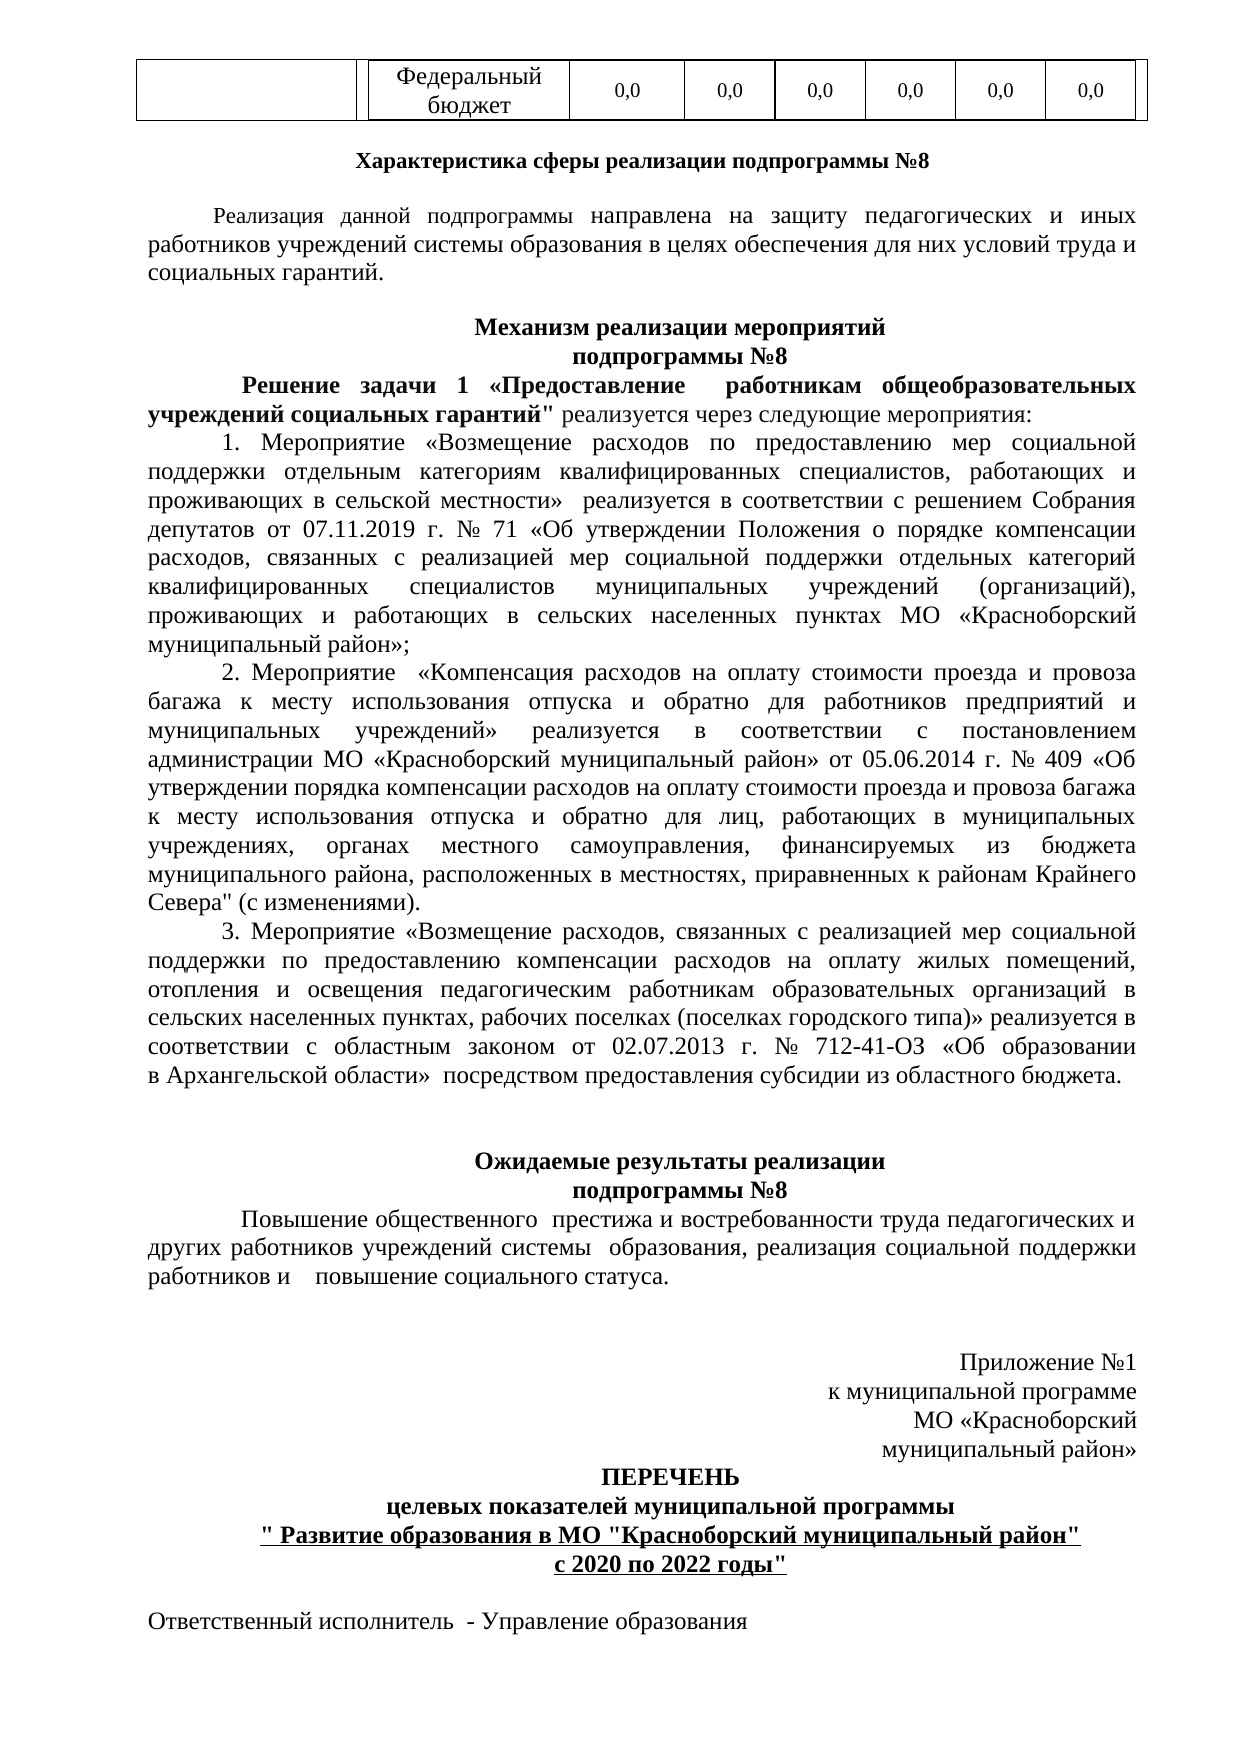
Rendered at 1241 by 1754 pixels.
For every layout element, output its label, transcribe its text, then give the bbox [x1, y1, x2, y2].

text целевых показателей муниципальной программы [148, 1491, 1137, 1520]
text " Развитие образования в МО "Красноборский муниципальный район" [148, 1520, 1137, 1549]
text 2. Мероприятие «Компенсация расходов на оплату стоимости проезда и провоза багажа к месту использования отпуска и обратно для работников предприятий и муниципальных учреждений» реализуется в соответствии с постановлением администрации МО «Красноборский муниципальный район» от 05.06.2014 г. № 409 «Об утверждении порядка компенсации расходов на оплату стоимости проезда и провоза багажа к месту использования отпуска и обратно для лиц, работающих в муниципальных учреждениях, органах местного самоуправления, финансируемых из бюджета муниципального района, расположенных в местностях, приравненных к районам Крайнего Севера" (с изменениями). [148, 657, 1137, 916]
text с 2020 по 2022 годы" [148, 1549, 1137, 1577]
text Ожидаемые результаты реализации [223, 1146, 1137, 1175]
table_cell [1046, 61, 1135, 119]
table_cell [1136, 60, 1147, 120]
text ПЕРЕЧЕНЬ [148, 1462, 1137, 1491]
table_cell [137, 60, 356, 120]
table_cell [956, 61, 1045, 119]
text Приложение №1 [148, 1347, 1137, 1376]
text Механизм реализации мероприятий [223, 312, 1137, 341]
text Характеристика сферы реализации подпрограммы №8 [148, 147, 1137, 173]
text муниципальный район» [148, 1434, 1137, 1462]
text 3. Мероприятие «Возмещение расходов, связанных с реализацией мер социальной поддержки по предоставлению компенсации расходов на оплату жилых помещений, отопления и освещения педагогическим работникам образовательных организаций в сельских населенных пунктах, рабочих поселках (поселках городского типа)» реализуется в соответствии с областным законом от 02.07.2013 г. № 712-41-ОЗ «Об образовании в Архангельской области» посредством предоставления субсидии из областного бюджета. [148, 916, 1137, 1089]
text МО «Красноборский [148, 1405, 1137, 1434]
text Повышение общественного престижа и востребованности труда педагогических и других работников учреждений системы образования, реализация социальной поддержки работников и повышение социального статуса. [148, 1204, 1137, 1290]
table_cell [570, 61, 684, 119]
text Реализация данной подпрограммы направлена на защиту педагогических и иных работников учреждений системы образования в целях обеспечения для них условий труда и социальных гарантий. [148, 200, 1137, 286]
text к муниципальной программе [148, 1376, 1137, 1405]
table_cell [776, 61, 865, 119]
text подпрограммы №8 [223, 341, 1137, 370]
table_cell [369, 61, 380, 119]
text Решение задачи 1 «Предоставление работникам общеобразовательных учреждений социальных гарантий" реализуется через следующие мероприятия: [148, 370, 1137, 427]
table_cell [685, 61, 774, 119]
table_cell [866, 61, 955, 119]
text Ответственный исполнитель - Управление образования [148, 1606, 1137, 1635]
text подпрограммы №8 [223, 1175, 1137, 1204]
text 1. Мероприятие «Возмещение расходов по предоставлению мер социальной поддержки отдельным категориям квалифицированных специалистов, работающих и проживающих в сельской местности» реализуется в соответствии с решением Собрания депутатов от 07.11.2019 г. № 71 «Об утверждении Положения о порядке компенсации расходов, связанных с реализацией мер социальной поддержки отдельных категорий квалифицированных специалистов муниципальных учреждений (организаций), проживающих и работающих в сельских населенных пунктах МО «Красноборский муниципальный район»; [148, 427, 1137, 657]
table_cell [357, 60, 368, 120]
table_cell [558, 61, 569, 119]
